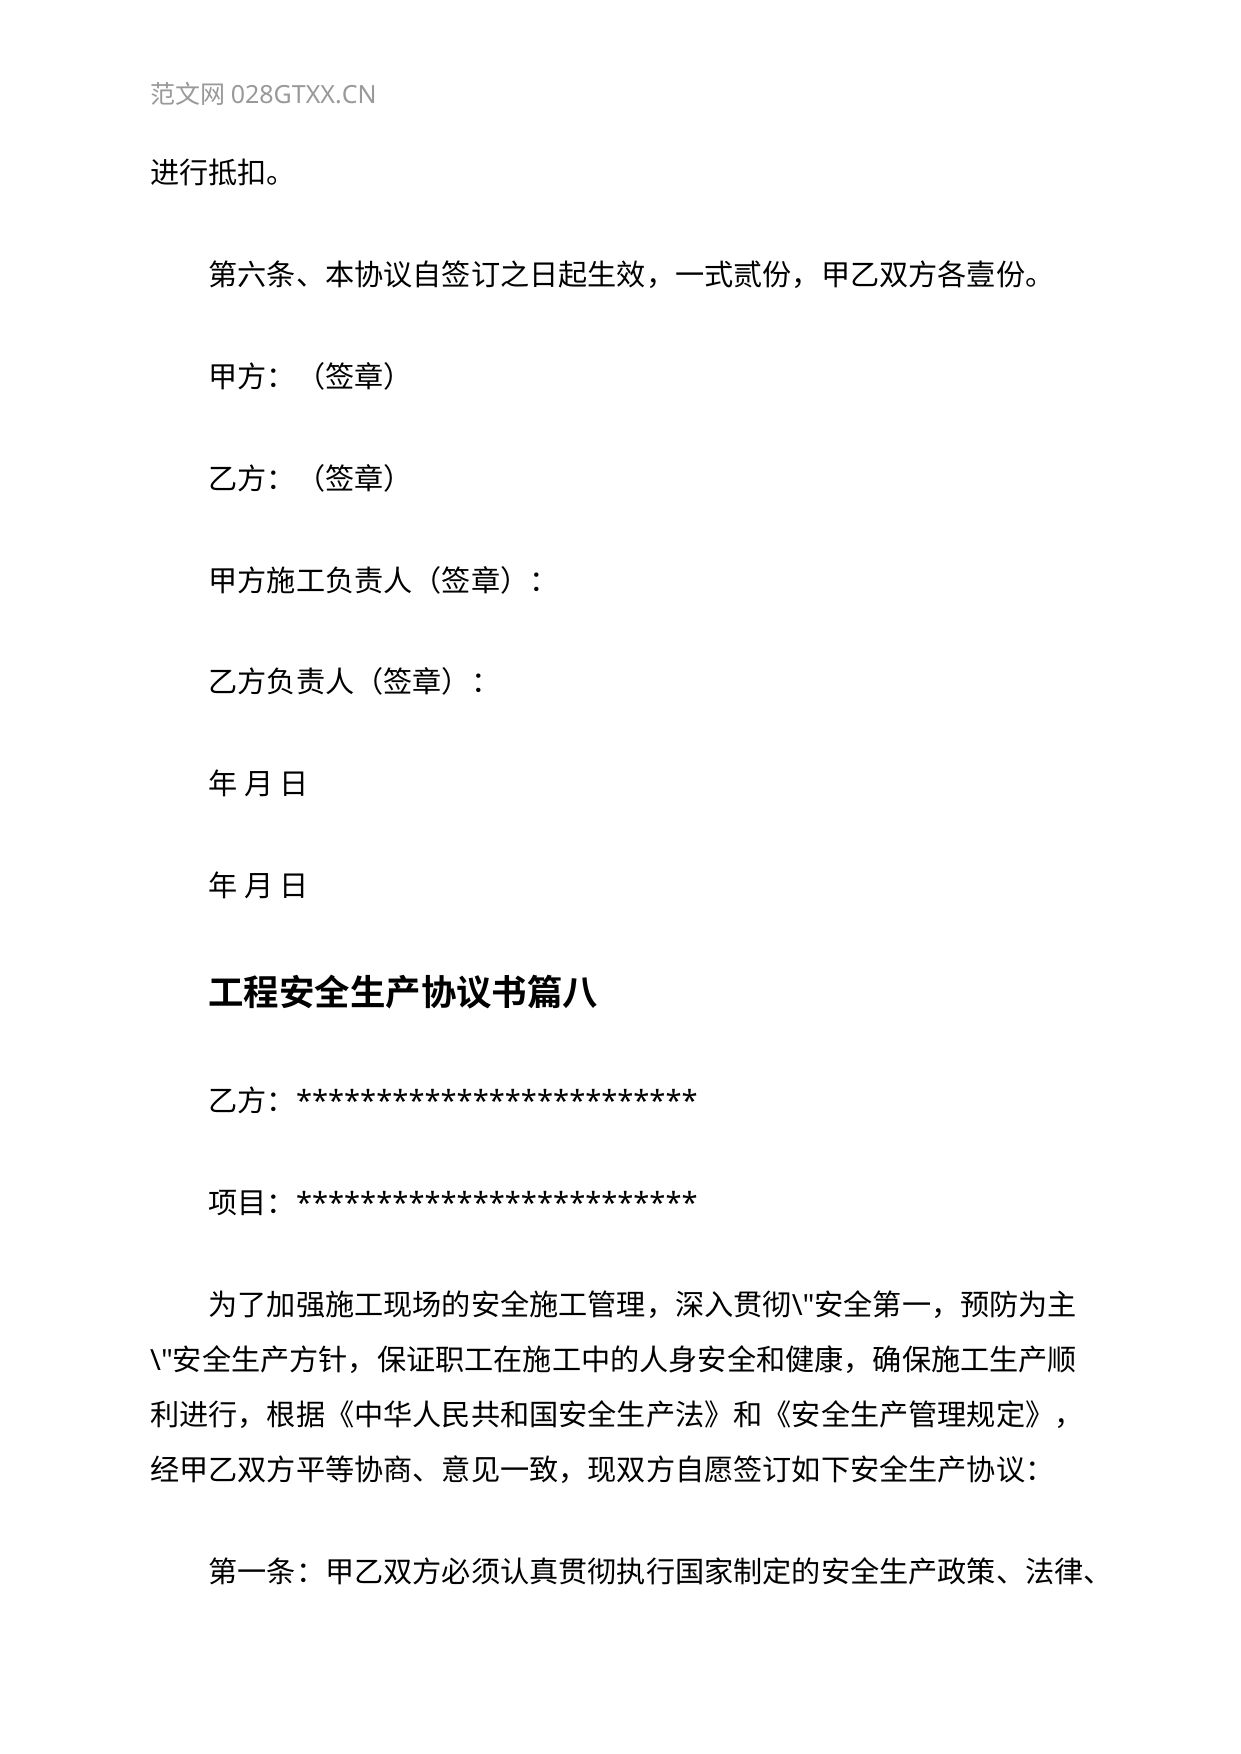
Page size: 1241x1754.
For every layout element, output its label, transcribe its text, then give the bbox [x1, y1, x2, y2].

text 年 月 日 [150, 761, 1090, 803]
text 工程安全生产协议书篇八 [150, 964, 1090, 1015]
text 年 月 日 [150, 862, 1090, 905]
text 甲方施工负责人（签章）： [150, 557, 1090, 599]
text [150, 1548, 1090, 1591]
text 乙方负责人（签章）： [150, 659, 1090, 701]
text 甲方：（签章） [150, 353, 1090, 396]
text 项目：************************* [150, 1179, 1090, 1222]
text 为了加强施工现场的安全施工管理，深入贯彻\"安全第一，预防为主\"安全生产方针，保证职工在施工中的人身安全和健康，确保施工生产顺利进行，根据《中华人民共和国安全生产法》和《安全生产管理规定》，经甲乙双方平等协商、意见一致，现双方自愿签订如下安全生产协议： [150, 1282, 1090, 1489]
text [150, 150, 1090, 192]
text 乙方：（签章） [150, 455, 1090, 498]
text 第六条、本协议自签订之日起生效，一式贰份，甲乙双方各壹份。 [150, 252, 1090, 294]
text 乙方：************************* [150, 1078, 1090, 1120]
